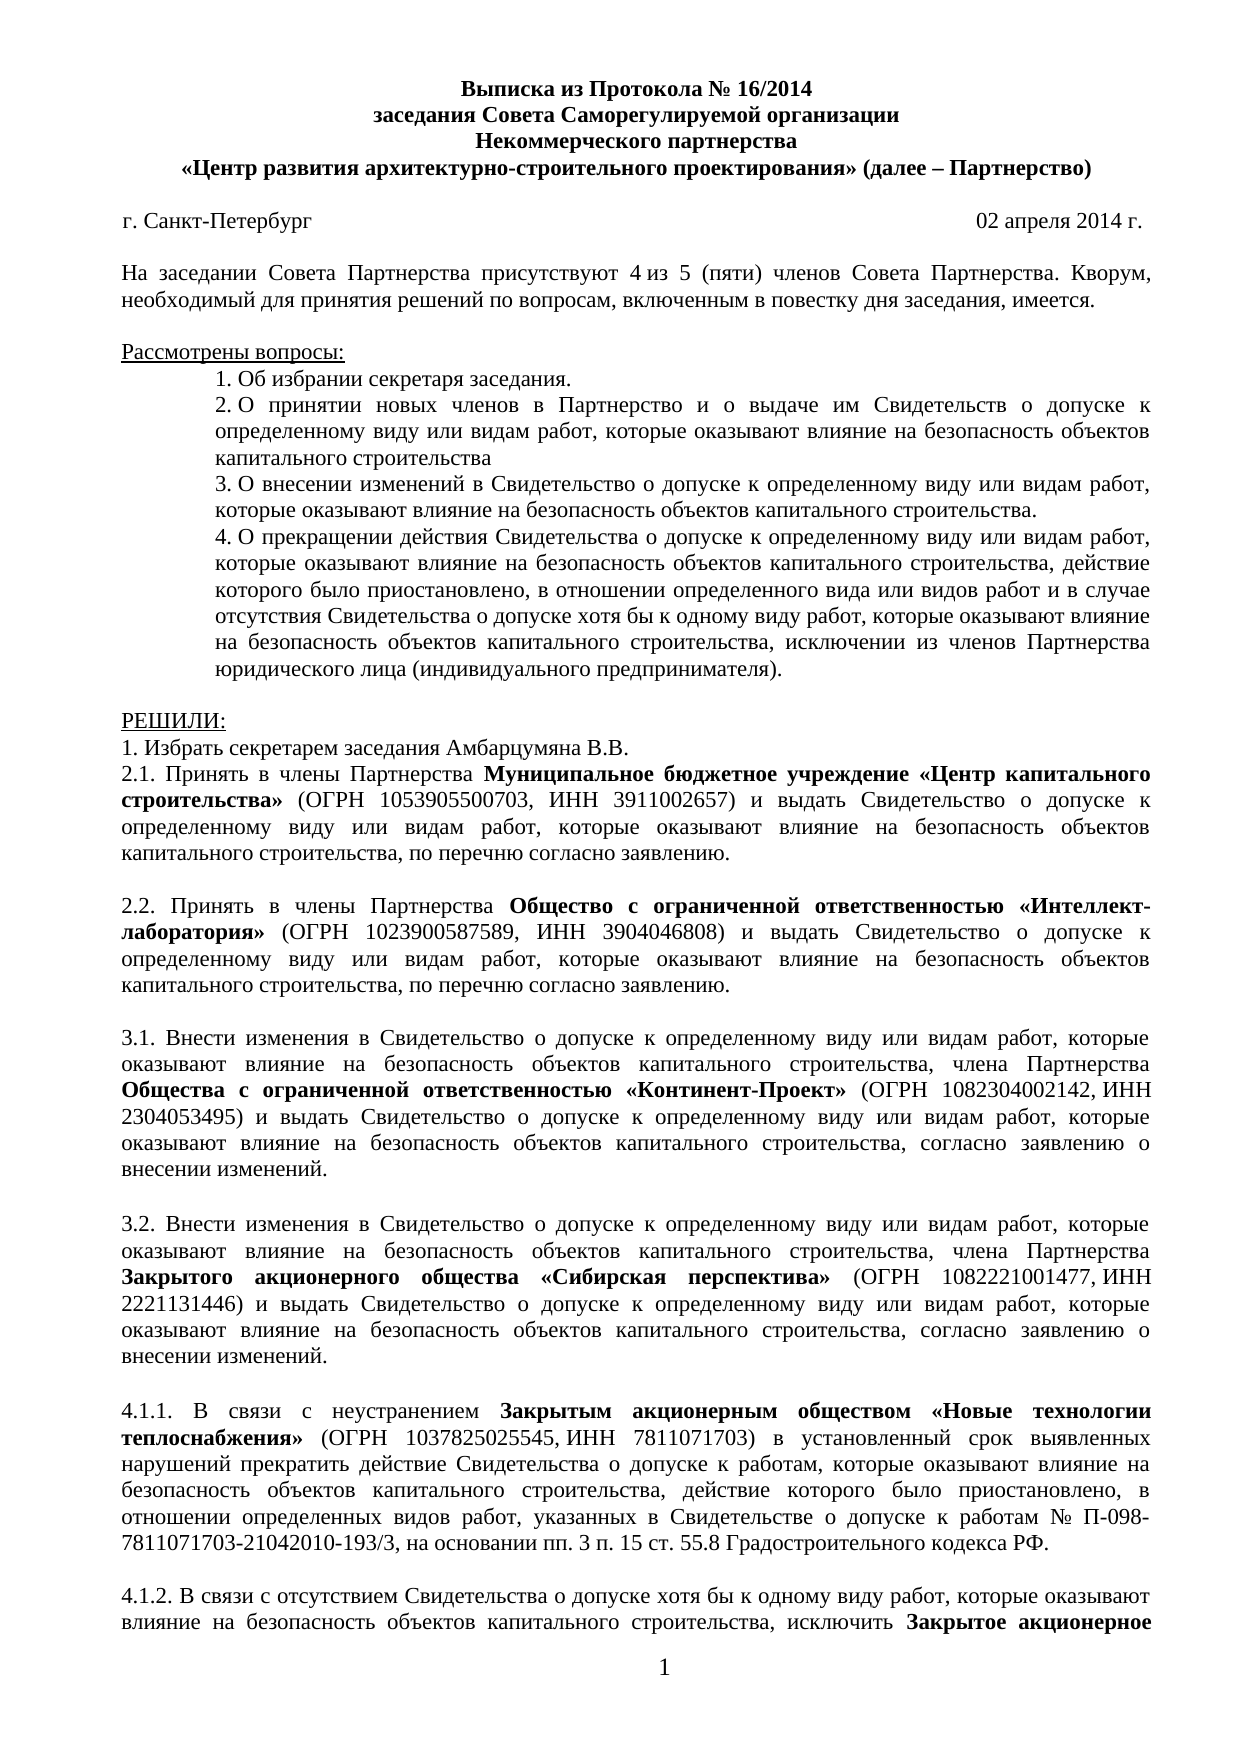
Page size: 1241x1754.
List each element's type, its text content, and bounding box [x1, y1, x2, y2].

table_header 02 апреля 2014 г. [633, 207, 1154, 233]
text 1. Избрать секретарем заседания Амбарцумяна В.В. [121, 734, 1152, 760]
text 2.1. Принять в члены Партнерства Муниципальное бюджетное учреждение «Центр капитального строительства» (ОГРН 1053905500703, ИНН 3911002657) и выдать Свидетельство о допуске к определенному виду или видам работ, которые оказывают влияние на безопасность объектов капитального строительства, по перечню согласно заявлению. [121, 760, 1152, 866]
text 3. О внесении изменений в Свидетельство о допуске к определенному виду или видам работ, которые оказывают влияние на безопасность объектов капитального строительства. [215, 470, 1152, 523]
text 2.2. Принять в члены Партнерства Общество с ограниченной ответственностью «Интеллект-лаборатория» (ОГРН 1023900587589, ИНН 3904046808) и выдать Свидетельство о допуске к определенному виду или видам работ, которые оказывают влияние на безопасность объектов капитального строительства, по перечню согласно заявлению. [121, 892, 1152, 997]
text На заседании Совета Партнерства присутствуют 4 из 5 (пяти) членов Совета Партнерства. Кворум, необходимый для принятия решений по вопросам, включенным в повестку дня заседания, имеется. [121, 259, 1152, 312]
text Рассмотрены вопросы: [121, 338, 1152, 365]
text 3.1. Внести изменения в Свидетельство о допуске к определенному виду или видам работ, которые оказывают влияние на безопасность объектов капитального строительства, члена Партнерства Общества с ограниченной ответственностью «Континент-Проект» (ОГРН 1082304002142, ИНН 2304053495) и выдать Свидетельство о допуске к определенному виду или видам работ, которые оказывают влияние на безопасность объектов капитального строительства, согласно заявлению о внесении изменений. [121, 1024, 1152, 1182]
text 4. О прекращении действия Свидетельства о допуске к определенному виду или видам работ, которые оказывают влияние на безопасность объектов капитального строительства, действие которого было приостановлено, в отношении определенного вида или видов работ и в случае отсутствия Свидетельства о допуске хотя бы к одному виду работ, которые оказывают влияние на безопасность объектов капитального строительства, исключении из членов Партнерства юридического лица (индивидуального предпринимателя). [215, 523, 1152, 681]
text Некоммерческого партнерства [121, 128, 1152, 154]
text РЕШИЛИ: [121, 707, 1152, 734]
text заседания Совета Саморегулируемой организации [121, 101, 1152, 128]
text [121, 1582, 1152, 1634]
table_header г. Санкт-Петербург [111, 207, 632, 233]
text 3.2. Внести изменения в Свидетельство о допуске к определенному виду или видам работ, которые оказывают влияние на безопасность объектов капитального строительства, члена Партнерства Закрытого акционерного общества «Сибирская перспектива» (ОГРН 1082221001477, ИНН 2221131446) и выдать Свидетельство о допуске к определенному виду или видам работ, которые оказывают влияние на безопасность объектов капитального строительства, согласно заявлению о внесении изменений. [121, 1211, 1152, 1369]
text 2. О принятии новых членов в Партнерство и о выдаче им Свидетельств о допуске к определенному виду или видам работ, которые оказывают влияние на безопасность объектов капитального строительства [215, 391, 1152, 470]
text 1. Об избрании секретаря заседания. [215, 365, 1152, 391]
text «Центр развития архитектурно-строительного проектирования» (далее – Партнерство) [121, 154, 1152, 180]
text 4.1.1. В связи с неустранением Закрытым акционерным обществом «Новые технологии теплоснабжения» (ОГРН 1037825025545, ИНН 7811071703) в установленный срок выявленных нарушений прекратить действие Свидетельства о допуске к работам, которые оказывают влияние на безопасность объектов капитального строительства, действие которого было приостановлено, в отношении определенных видов работ, указанных в Свидетельстве о допуске к работам № П-098-7811071703-21042010-193/3, на основании пп. 3 п. 15 ст. 55.8 Градостроительного кодекса РФ. [121, 1397, 1152, 1556]
text Выписка из Протокола № 16/2014 [121, 75, 1152, 101]
